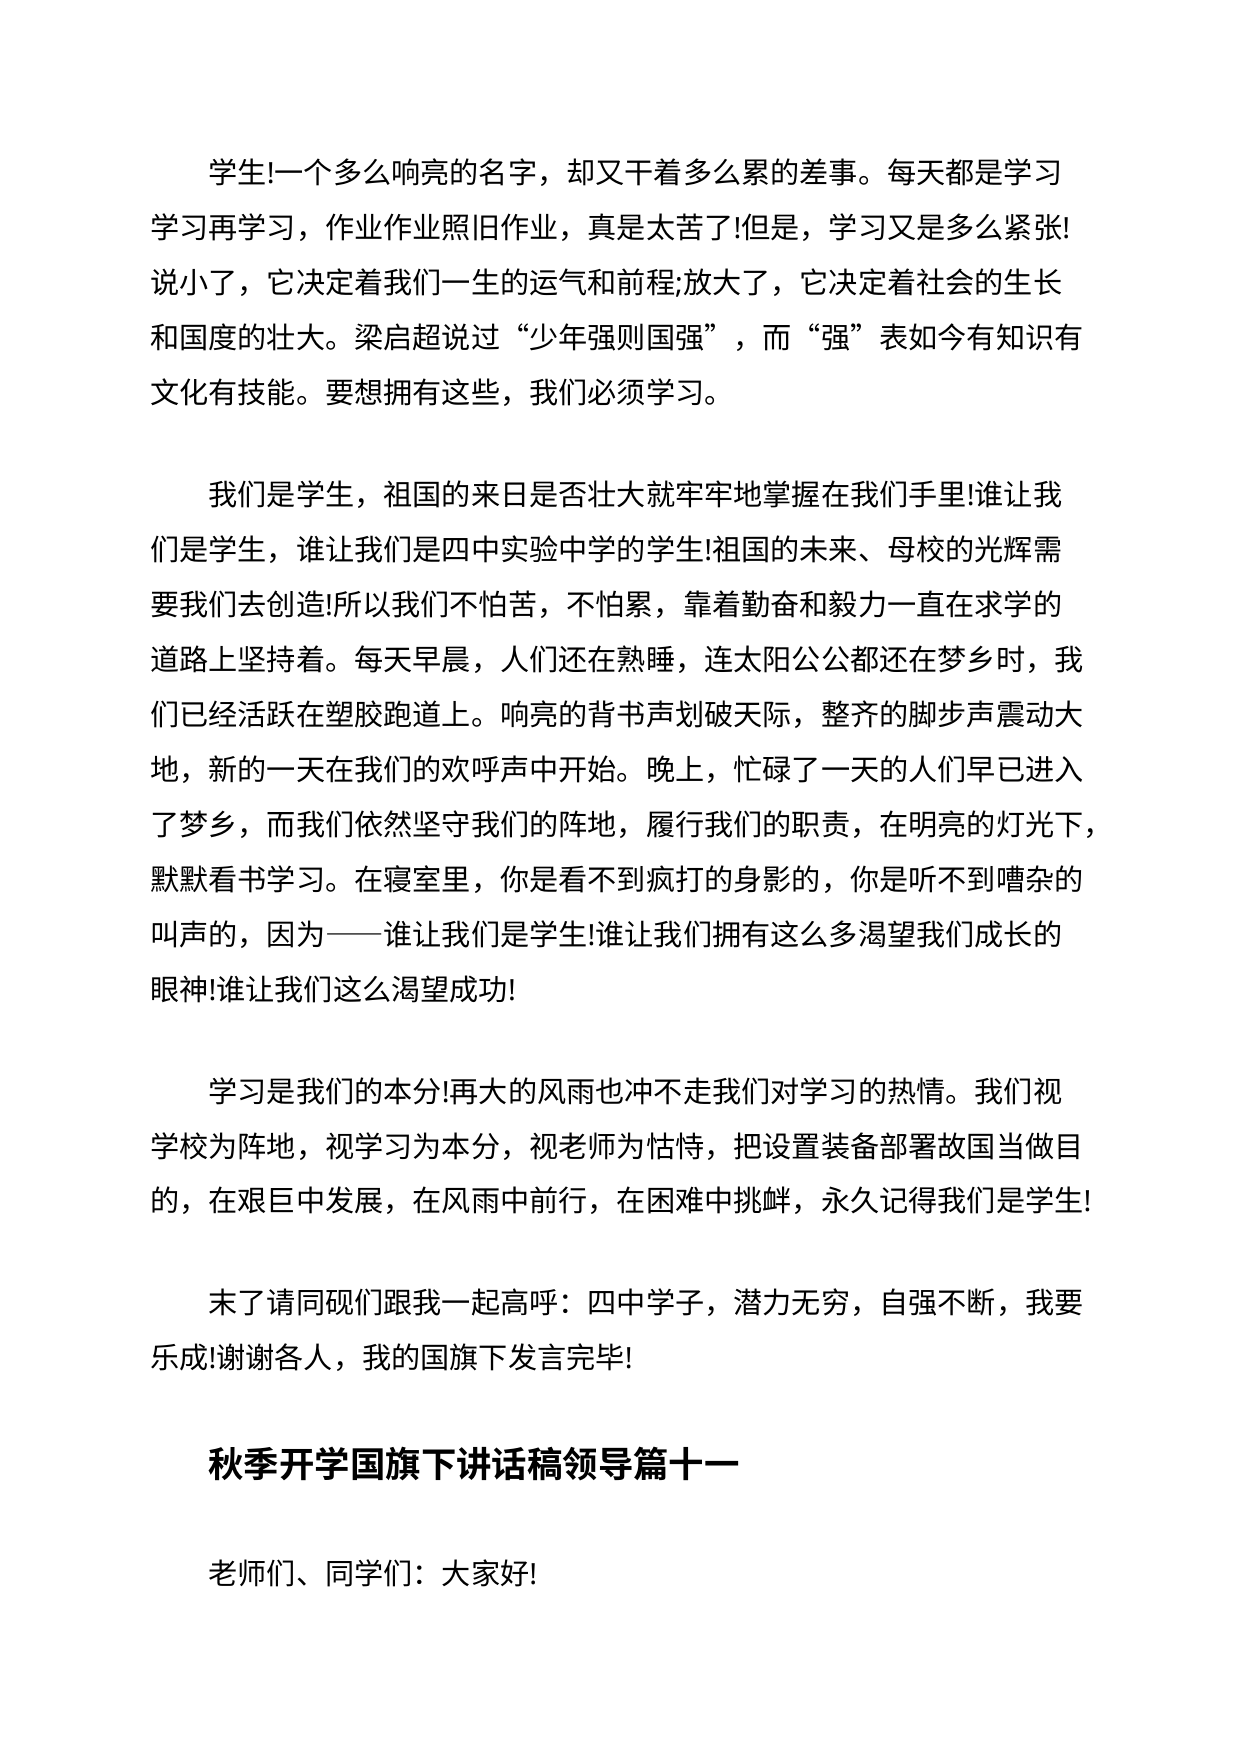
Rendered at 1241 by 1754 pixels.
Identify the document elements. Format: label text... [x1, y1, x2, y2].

text 末了请同砚们跟我一起高呼：四中学子，潜力无穷，自强不断，我要乐成!谢谢各人，我的国旗下发言完毕! [150, 1280, 1090, 1377]
text 学生!一个多么响亮的名字，却又干着多么累的差事。每天都是学习学习再学习，作业作业照旧作业，真是太苦了!但是，学习又是多么紧张!说小了，它决定着我们一生的运气和前程;放大了，它决定着社会的生长和国度的壮大。梁启超说过“少年强则国强”，而“强”表如今有知识有文化有技能。要想拥有这些，我们必须学习。 [150, 150, 1090, 412]
text 老师们、同学们：大家好! [150, 1550, 1090, 1593]
text 秋季开学国旗下讲话稿领导篇十一 [150, 1437, 1090, 1488]
text 我们是学生，祖国的来日是否壮大就牢牢地掌握在我们手里!谁让我们是学生，谁让我们是四中实验中学的学生!祖国的未来、母校的光辉需要我们去创造!所以我们不怕苦，不怕累，靠着勤奋和毅力一直在求学的道路上坚持着。每天早晨，人们还在熟睡，连太阳公公都还在梦乡时，我们已经活跃在塑胶跑道上。响亮的背书声划破天际，整齐的脚步声震动大地，新的一天在我们的欢呼声中开始。晚上，忙碌了一天的人们早已进入了梦乡，而我们依然坚守我们的阵地，履行我们的职责，在明亮的灯光下，默默看书学习。在寝室里，你是看不到疯打的身影的，你是听不到嘈杂的叫声的，因为——谁让我们是学生!谁让我们拥有这么多渴望我们成长的眼神!谁让我们这么渴望成功! [150, 472, 1090, 1008]
text 学习是我们的本分!再大的风雨也冲不走我们对学习的热情。我们视学校为阵地，视学习为本分，视老师为怙恃，把设置装备部署故国当做目的，在艰巨中发展，在风雨中前行，在困难中挑衅，永久记得我们是学生! [150, 1068, 1090, 1220]
